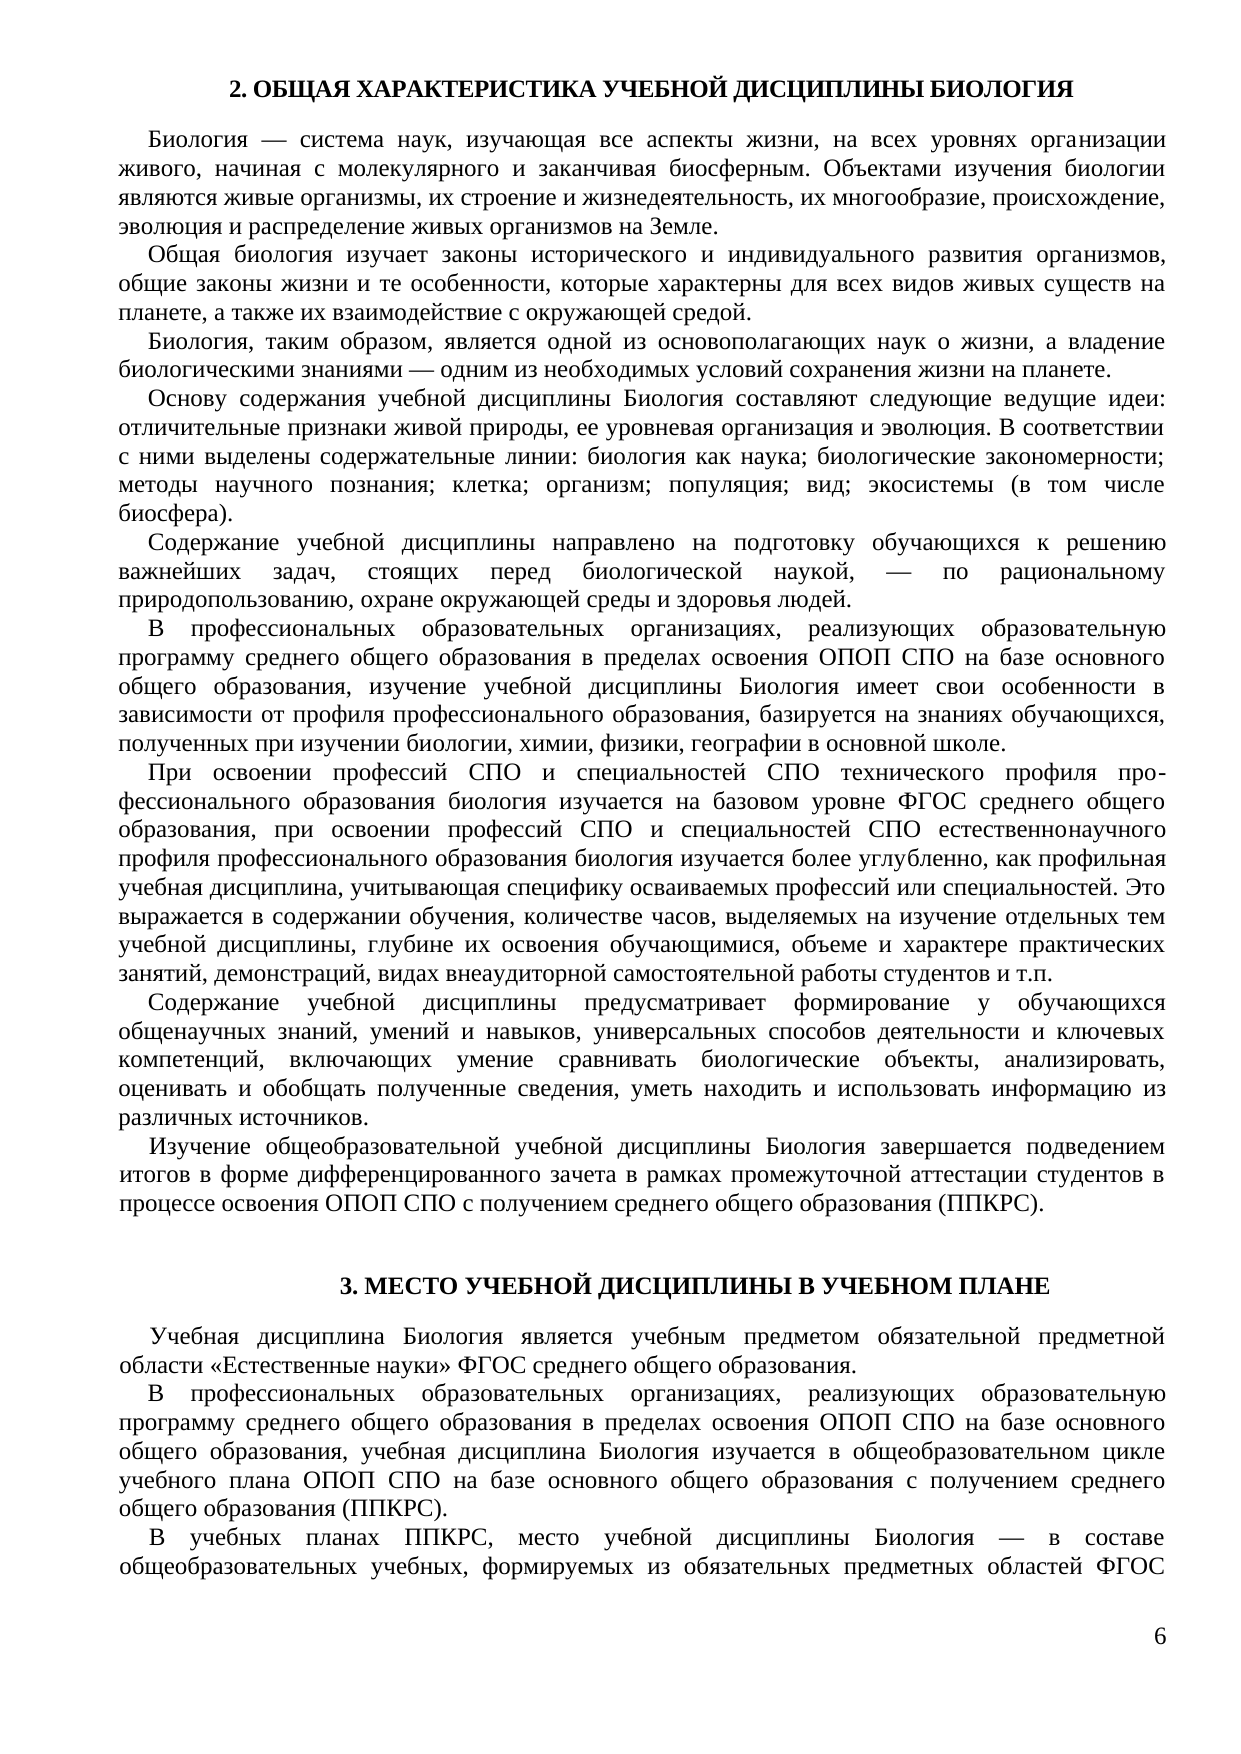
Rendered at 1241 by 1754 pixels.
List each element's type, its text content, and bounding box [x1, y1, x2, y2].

text Учебная дисциплина Биология является учебным предметом обязательной предметной области «Естественные науки» ФГОС среднего общего образования. [119, 1321, 1166, 1378]
text При освоении профессий СПО и специальностей СПО технического профиля профессионального образования биология изучается на базовом уровне ФГОС среднего общего образования, при освоении профессий СПО и специальностей СПО естественнонаучного профиля профессионального образования биология изучается более углубленно, как профильная учебная дисциплина, учитывающая специфику осваиваемых профессий или специальностей. Это выражается в содержании обучения, количестве часов, выделяемых на изучение отдельных тем учебной дисциплины, глубине их освоения обучающимися, объеме и характере практических занятий, демонстраций, видах внеаудиторной самостоятельной работы студентов и т.п. [118, 757, 1166, 987]
text 3. МЕСТО УЧЕБНОЙ ДИСЦИПЛИНЫ В УЧЕБНОМ ПЛАНЕ [224, 1271, 1166, 1299]
text Биология — система наук, изучающая все аспекты жизни, на всех уровнях организации живого, начиная с молекулярного и заканчивая биосферным. Объектами изучения биологии являются живые организмы, их строение и жизнедеятельность, их многообразие, происхождение, эволюция и распределение живых организмов на Земле. [118, 124, 1166, 239]
text Биология, таким образом, является одной из основополагающих наук о жизни, а владение биологическими знаниями — одним из необходимых условий сохранения жизни на планете. [118, 326, 1166, 383]
text Содержание учебной дисциплины направлено на подготовку обучающихся к решению важнейших задач, стоящих перед биологической наукой, — по рациональному природопользованию, охране окружающей среды и здоровья людей. [118, 527, 1166, 613]
text Содержание учебной дисциплины предусматривает формирование у обучающихся общенаучных знаний, умений и навыков, универсальных способов деятельности и ключевых компетенций, включающих умение сравнивать биологические объекты, анализировать, оценивать и обобщать полученные сведения, уметь находить и использовать информацию из различных источников. [118, 987, 1166, 1131]
text В профессиональных образовательных организациях, реализующих образовательную программу среднего общего образования в пределах освоения ОПОП СПО на базе основного общего образования, учебная дисциплина Биология изучается в общеобразовательном цикле учебного плана ОПОП СПО на базе основного общего образования с получением среднего общего образования (ППКРС). [119, 1378, 1166, 1522]
text Изучение общеобразовательной учебной дисциплины Биология завершается подведением итогов в форме дифференцированного зачета в рамках промежуточной аттестации студентов в процессе освоения ОПОП СПО с получением среднего общего образования (ППКРС). [119, 1131, 1166, 1217]
text 2. ОБЩАЯ ХАРАКТЕРИСТИКА УЧЕБНОЙ ДИСЦИПЛИНЫ БИОЛОГИЯ [137, 74, 1166, 103]
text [119, 1522, 1166, 1580]
text Основу содержания учебной дисциплины Биология составляют следующие ведущие идеи: отличительные признаки живой природы, ее уровневая организация и эволюция. В соответствии с ними выделены содержательные линии: биология как наука; биологические закономерности; методы научного познания; клетка; организм; популяция; вид; экосистемы (в том числе биосфера). [118, 383, 1166, 527]
text В профессиональных образовательных организациях, реализующих образовательную программу среднего общего образования в пределах освоения ОПОП СПО на базе основного общего образования, изучение учебной дисциплины Биология имеет свои особенности в зависимости от профиля профессионального образования, базируется на знаниях обучающихся, полученных при изучении биологии, химии, физики, географии в основной школе. [118, 613, 1166, 757]
text Общая биология изучает законы исторического и индивидуального развития организмов, общие законы жизни и те особенности, которые характерны для всех видов живых существ на планете, а также их взаимодействие с окружающей средой. [118, 239, 1166, 326]
